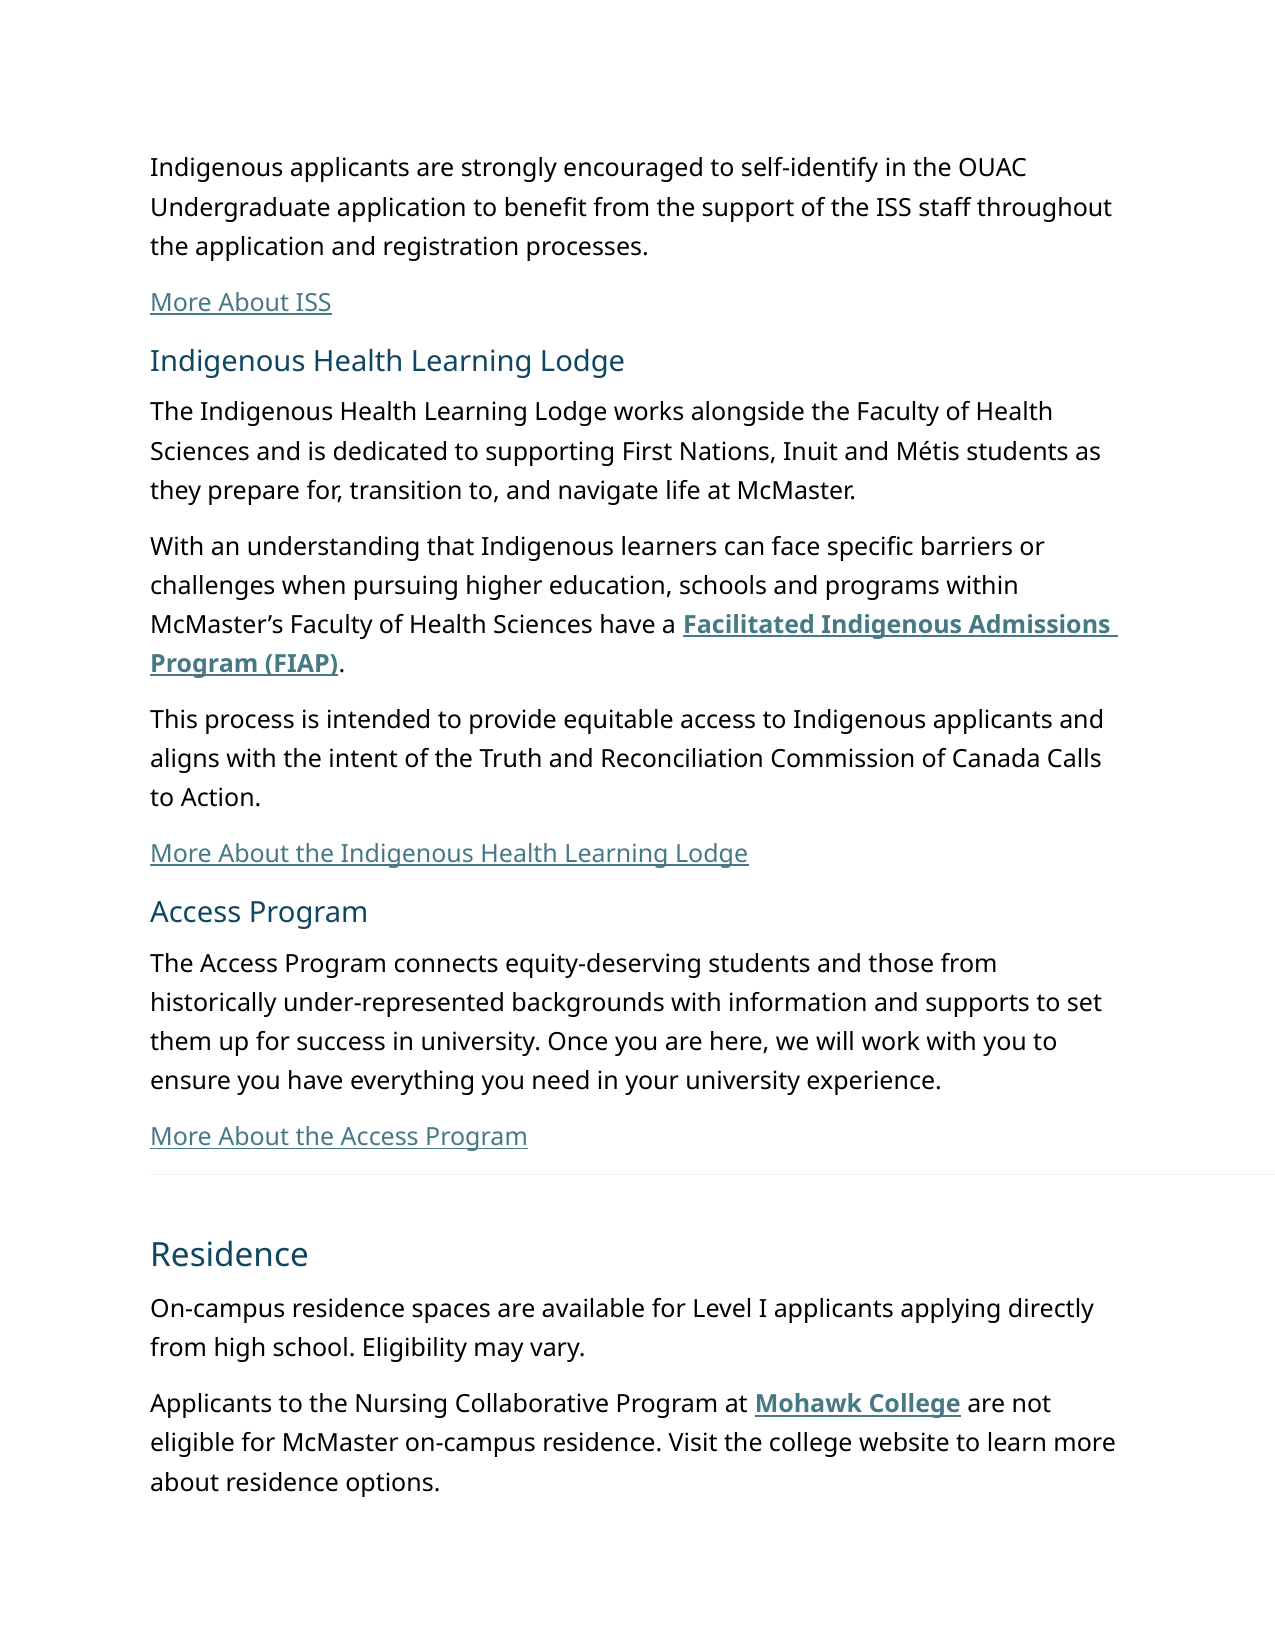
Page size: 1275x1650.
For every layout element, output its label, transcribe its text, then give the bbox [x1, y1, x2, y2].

text Indigenous applicants are strongly encouraged to self-identify in the OUAC Undergraduate application to benefit from the support of the ISS staff throughout the application and registration processes. [150, 150, 1125, 262]
text More About the Access Program [150, 1119, 1125, 1153]
text More About ISS [150, 284, 1125, 318]
subtitle Access Program [150, 891, 1125, 931]
text Applicants to the Nursing Collaborative Program at Mohawk College are not eligible for McMaster on-campus residence. Visit the college website to learn more about residence options. [150, 1386, 1125, 1498]
text The Access Program connects equity-deserving students and those from historically under-represented backgrounds with information and supports to set them up for success in university. Once you are here, we will work with you to ensure you have everything you need in your university experience. [150, 945, 1125, 1097]
text More About the Indigenous Health Learning Lodge [150, 836, 1125, 870]
subtitle Indigenous Health Learning Lodge [150, 340, 1125, 380]
text On-campus residence spaces are available for Level I applicants applying directly from high school. Eligibility may vary. [150, 1291, 1125, 1364]
text With an understanding that Indigenous learners can face specific barriers or challenges when pursuing higher education, schools and programs within McMaster’s Faculty of Health Sciences have a Facilitated Indigenous Admissions Program (FIAP). [150, 528, 1125, 680]
text The Indigenous Health Learning Lodge works alongside the Faculty of Health Sciences and is dedicated to supporting First Nations, Inuit and Métis students as they prepare for, transition to, and navigate life at McMaster. [150, 394, 1125, 506]
subtitle Residence [150, 1230, 1125, 1276]
text This process is intended to provide equitable access to Indigenous applicants and aligns with the intent of the Truth and Reconciliation Commission of Canada Calls to Action. [150, 701, 1125, 814]
